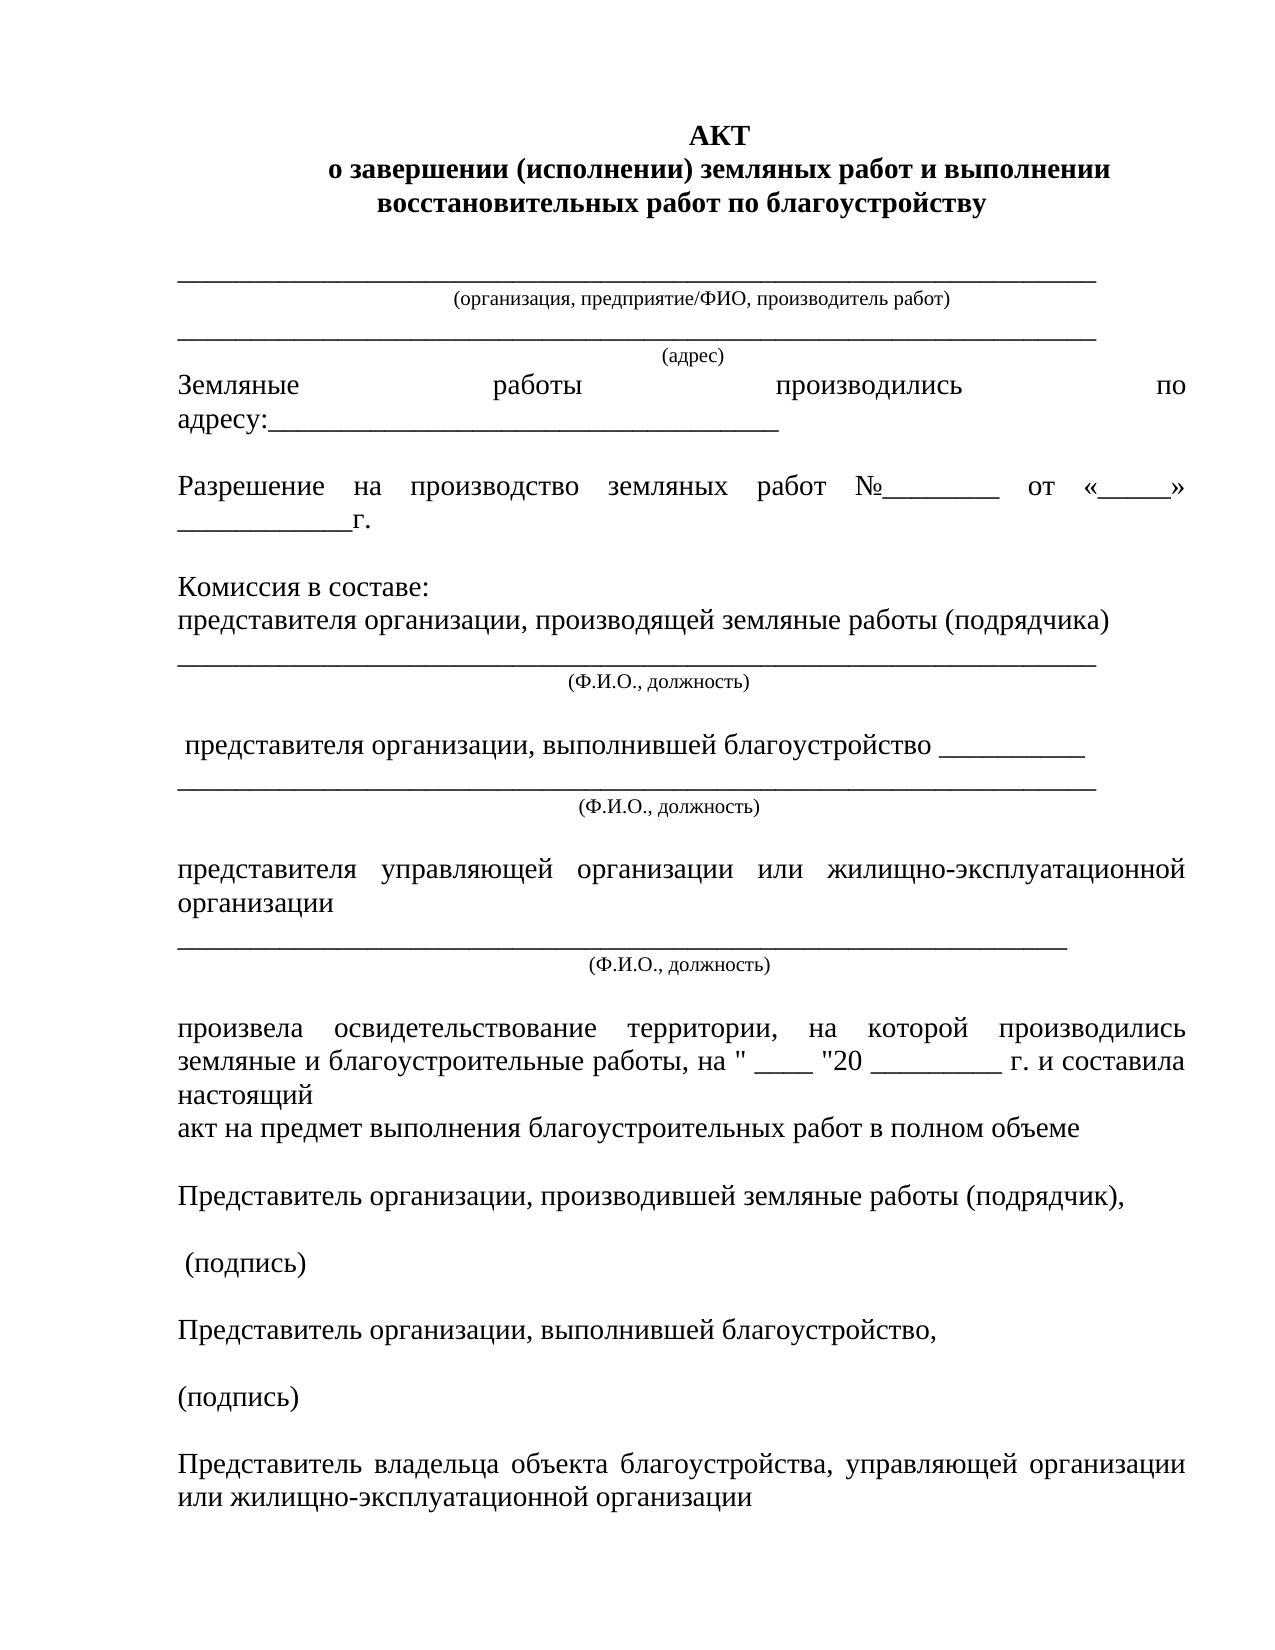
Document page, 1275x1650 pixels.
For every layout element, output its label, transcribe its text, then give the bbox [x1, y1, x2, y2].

text Представитель организации, производившей земляные работы (подрядчик), [177, 1178, 1186, 1211]
text _______________________________________________________________ [177, 252, 1186, 286]
text Представитель владельца объекта благоустройства, управляющей организации или жилищно-эксплуатационной организации [177, 1446, 1186, 1513]
text _______________________________________________________________ [177, 636, 1186, 669]
text акт на предмет выполнения благоустроительных работ в полном объеме [177, 1111, 1186, 1144]
text Комиссия в составе: [177, 569, 1186, 602]
text представителя организации, выполнившей благоустройство __________ [177, 727, 1186, 761]
text представителя организации, производящей земляные работы (подрядчика) [177, 602, 1186, 636]
text (Ф.И.О., должность) [177, 794, 1186, 818]
text (организация, предприятие/ФИО, производитель работ) [177, 286, 1186, 310]
text Разрешение на производство земляных работ №________ от «_____» ____________г. [177, 468, 1186, 535]
text Представитель организации, выполнившей благоустройство, [177, 1312, 1186, 1345]
text АКТ [177, 118, 1186, 152]
text (адрес) [177, 343, 1186, 367]
text Земляные работы производились по адресу:___________________________________ [177, 367, 1186, 434]
text произвела освидетельствование территории, на которой производились земляные и благоустроительные работы, на " ____ "20 _________ г. и составила настоящий [177, 1010, 1186, 1111]
text представителя управляющей организации или жилищно-эксплуатационной организации _____________________________________________________________ [177, 852, 1186, 952]
text (Ф.И.О., должность) [177, 952, 1186, 976]
text _______________________________________________________________ [177, 761, 1186, 794]
text (Ф.И.О., должность) [177, 669, 1186, 693]
text _______________________________________________________________ [177, 310, 1186, 343]
text о завершении (исполнении) земляных работ и выполнении восстановительных работ по благоустройству [177, 152, 1186, 219]
text (подпись) [177, 1379, 1186, 1412]
text (подпись) [177, 1245, 1186, 1278]
